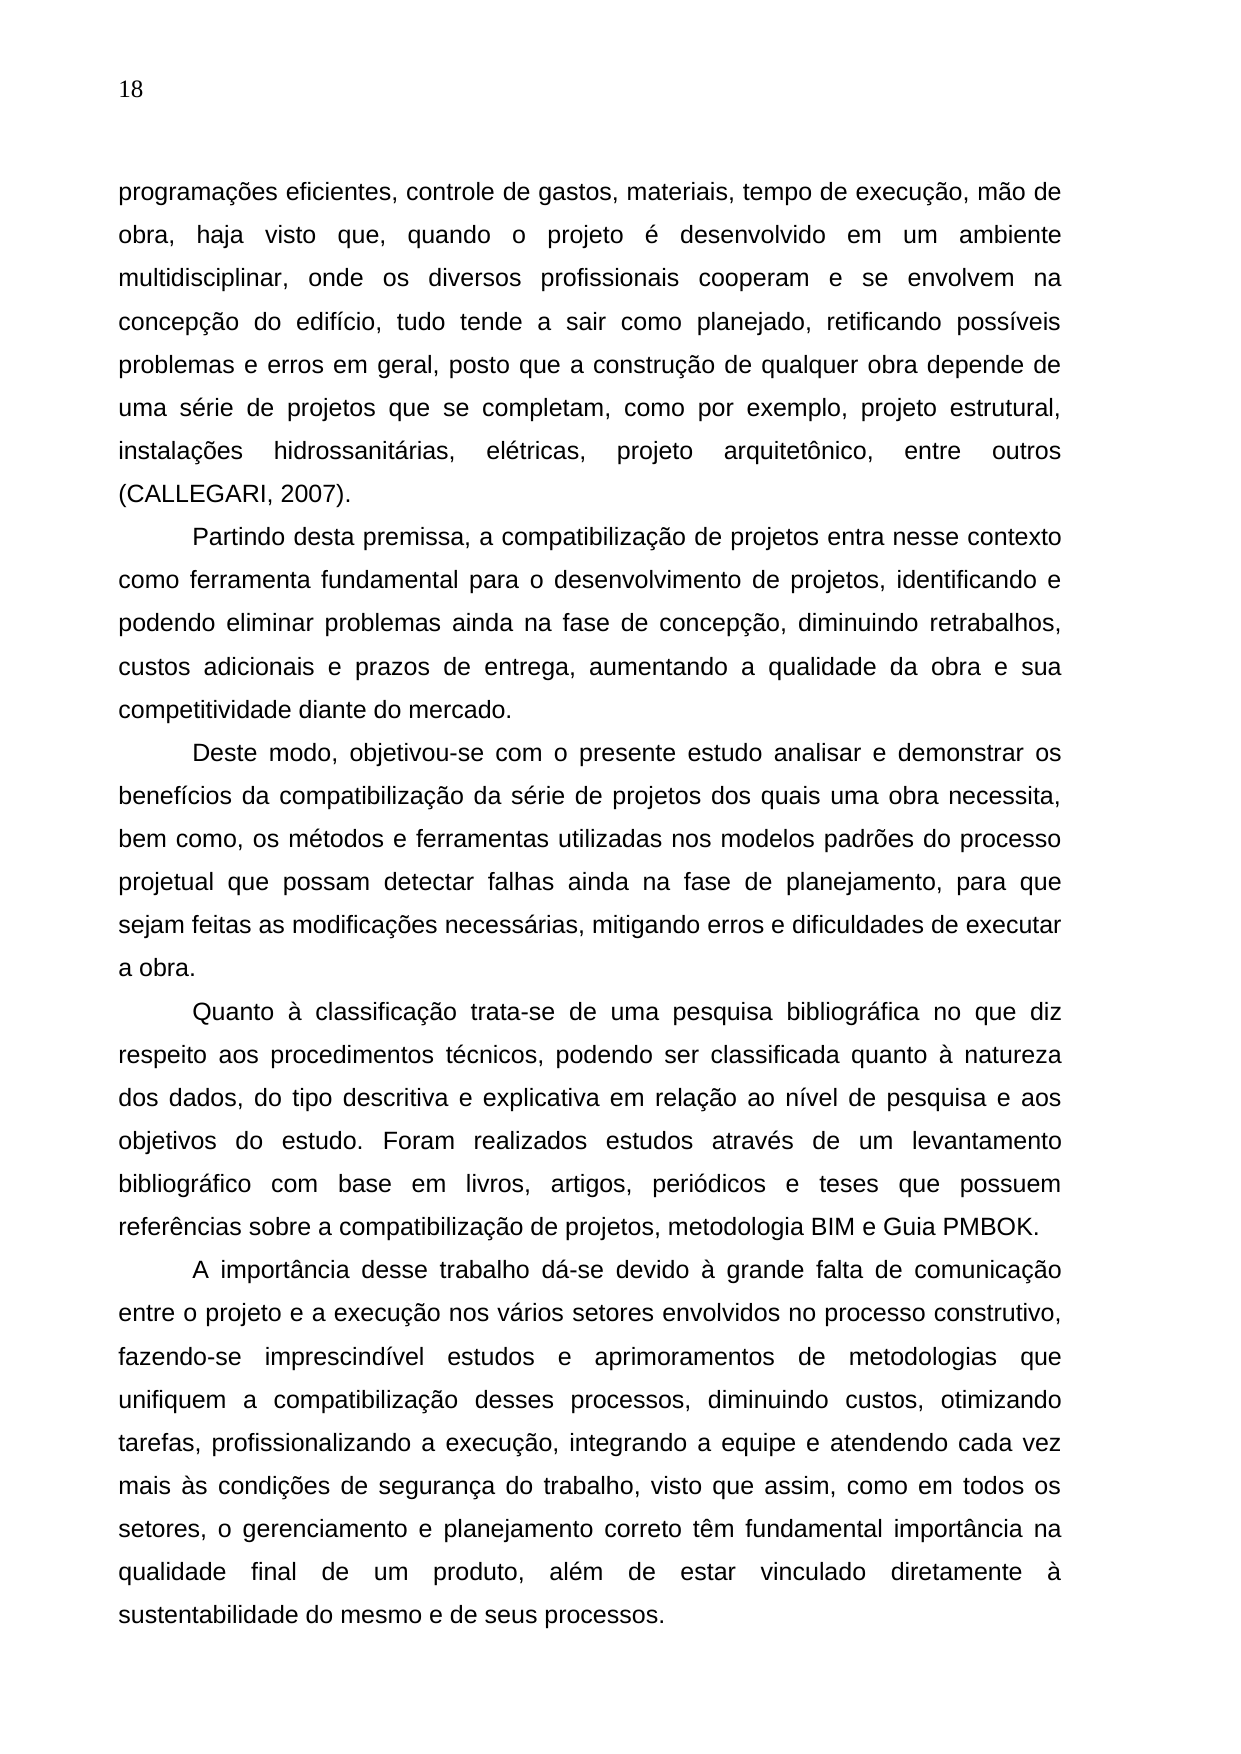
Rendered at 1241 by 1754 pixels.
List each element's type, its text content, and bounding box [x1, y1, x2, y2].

text Deste modo, objetivou-se com o presente estudo analisar e demonstrar os benefícios da compatibilização da série de projetos dos quais uma obra necessita, bem como, os métodos e ferramentas utilizadas nos modelos padrões do processo projetual que possam detectar falhas ainda na fase de planejamento, para que sejam feitas as modificações necessárias, mitigando erros e dificuldades de executar a obra. [118, 738, 1063, 982]
text Partindo desta premissa, a compatibilização de projetos entra nesse contexto como ferramenta fundamental para o desenvolvimento de projetos, identificando e podendo eliminar problemas ainda na fase de concepção, diminuindo retrabalhos, custos adicionais e prazos de entrega, aumentando a qualidade da obra e sua competitividade diante do mercado. [118, 522, 1063, 723]
text Quanto à classificação trata-se de uma pesquisa bibliográfica no que diz respeito aos procedimentos técnicos, podendo ser classificada quanto à natureza dos dados, do tipo descritiva e explicativa em relação ao nível de pesquisa e aos objetivos do estudo. Foram realizados estudos através de um levantamento bibliográfico com base em livros, artigos, periódicos e teses que possuem referências sobre a compatibilização de projetos, metodologia BIM e Guia PMBOK. [118, 997, 1063, 1241]
text A importância desse trabalho dá-se devido à grande falta de comunicação entre o projeto e a execução nos vários setores envolvidos no processo construtivo, fazendo-se imprescindível estudos e aprimoramentos de metodologias que unifiquem a compatibilização desses processos, diminuindo custos, otimizando tarefas, profissionalizando a execução, integrando a equipe e atendendo cada vez mais às condições de segurança do trabalho, visto que assim, como em todos os setores, o gerenciamento e planejamento correto têm fundamental importância na qualidade final de um produto, além de estar vinculado diretamente à sustentabilidade do mesmo e de seus processos. [118, 1255, 1063, 1629]
